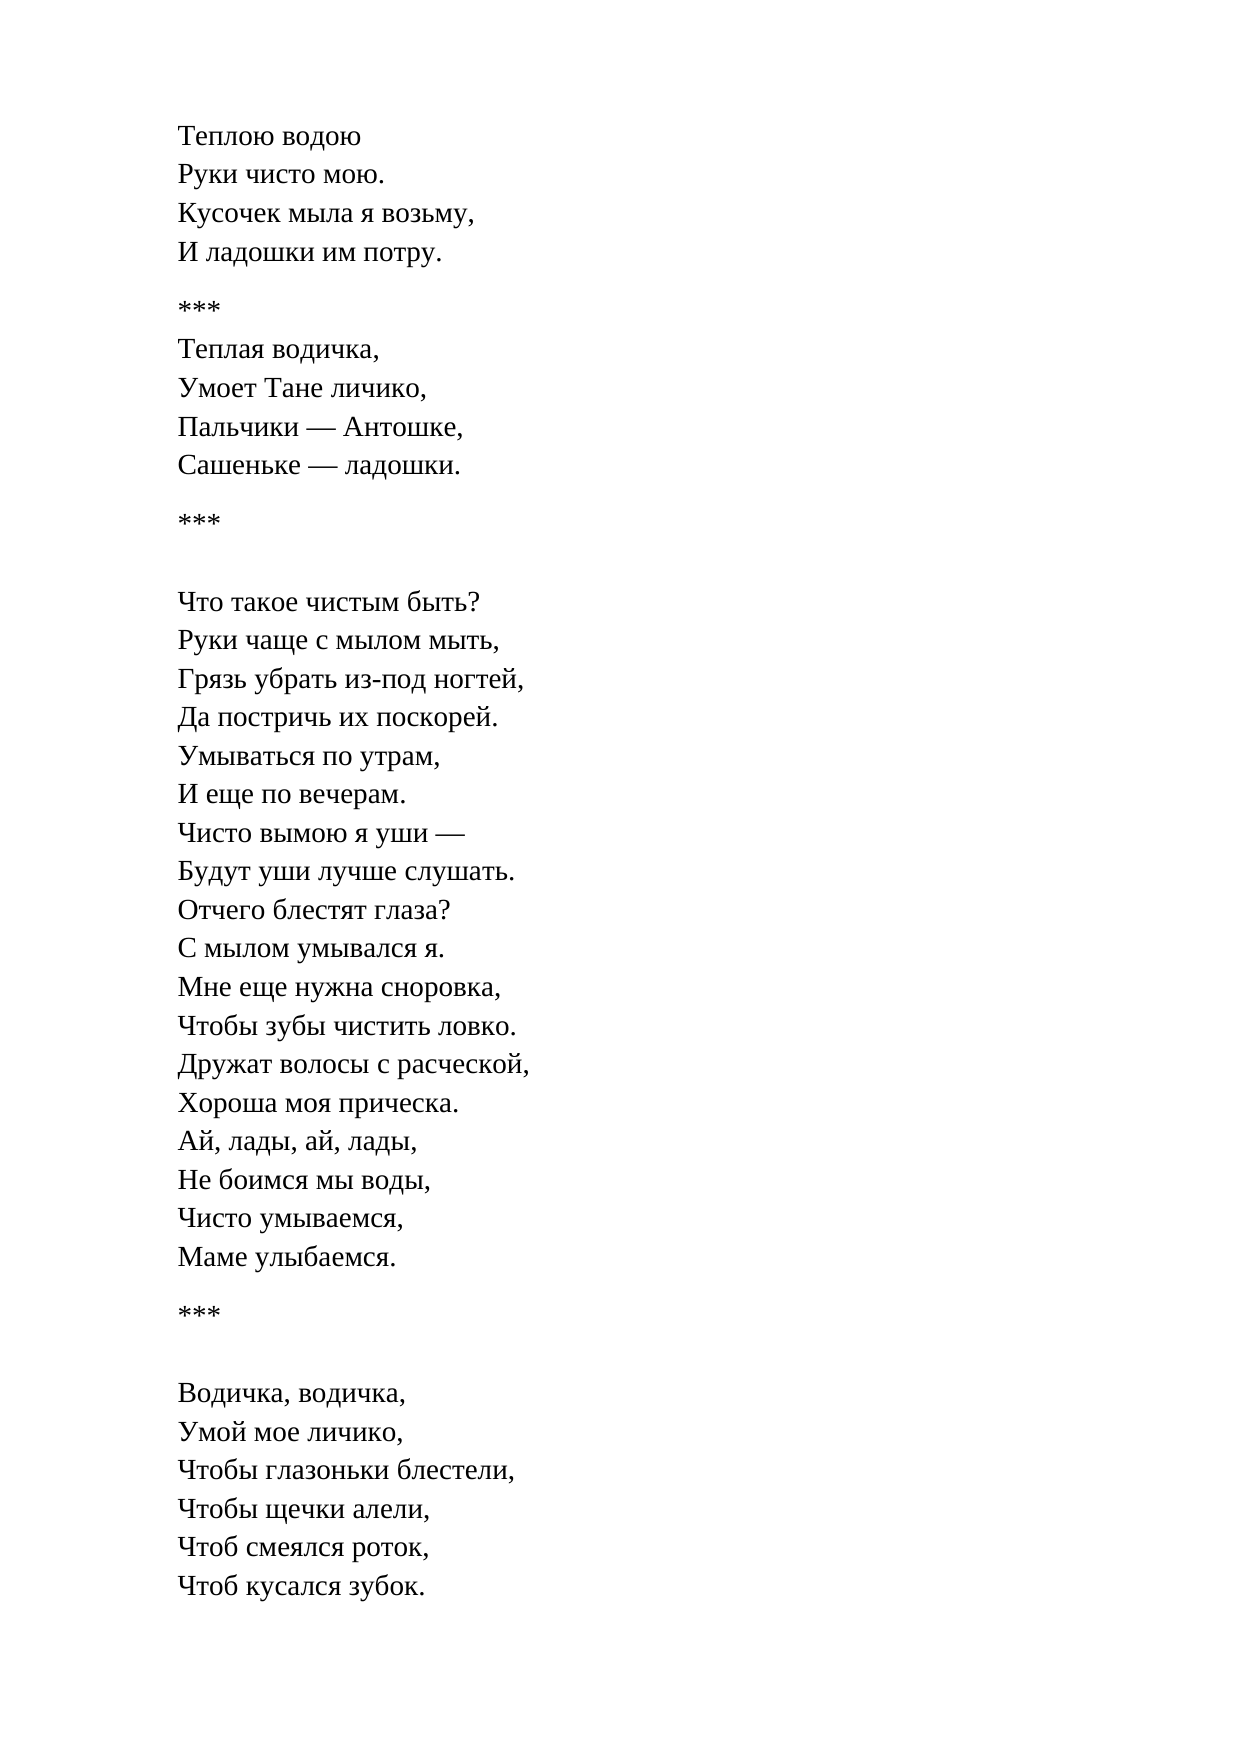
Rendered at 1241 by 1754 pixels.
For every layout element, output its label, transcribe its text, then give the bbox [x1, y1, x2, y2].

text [177, 118, 1152, 267]
text *** Что такое чистым быть? Руки чаще с мылом мыть, Грязь убрать из-под ногтей, Да постричь их поскорей. Умываться по утрам, И еще по вечерам. Чисто вымою я уши — Будут уши лучше слушать. Отчего блестят глаза? С мылом умывался я. Мне еще нужна сноровка, Чтобы зубы чистить ловко. Дружат волосы с расческой, Хороша моя прическа. Ай, лады, ай, лады, Не боимся мы воды, Чисто умываемся, Маме улыбаемся. [177, 507, 1152, 1272]
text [177, 1298, 1152, 1602]
text *** Теплая водичка, Умоет Тане личико, Пальчики — Антошке, Сашеньке — ладошки. [177, 293, 1152, 481]
